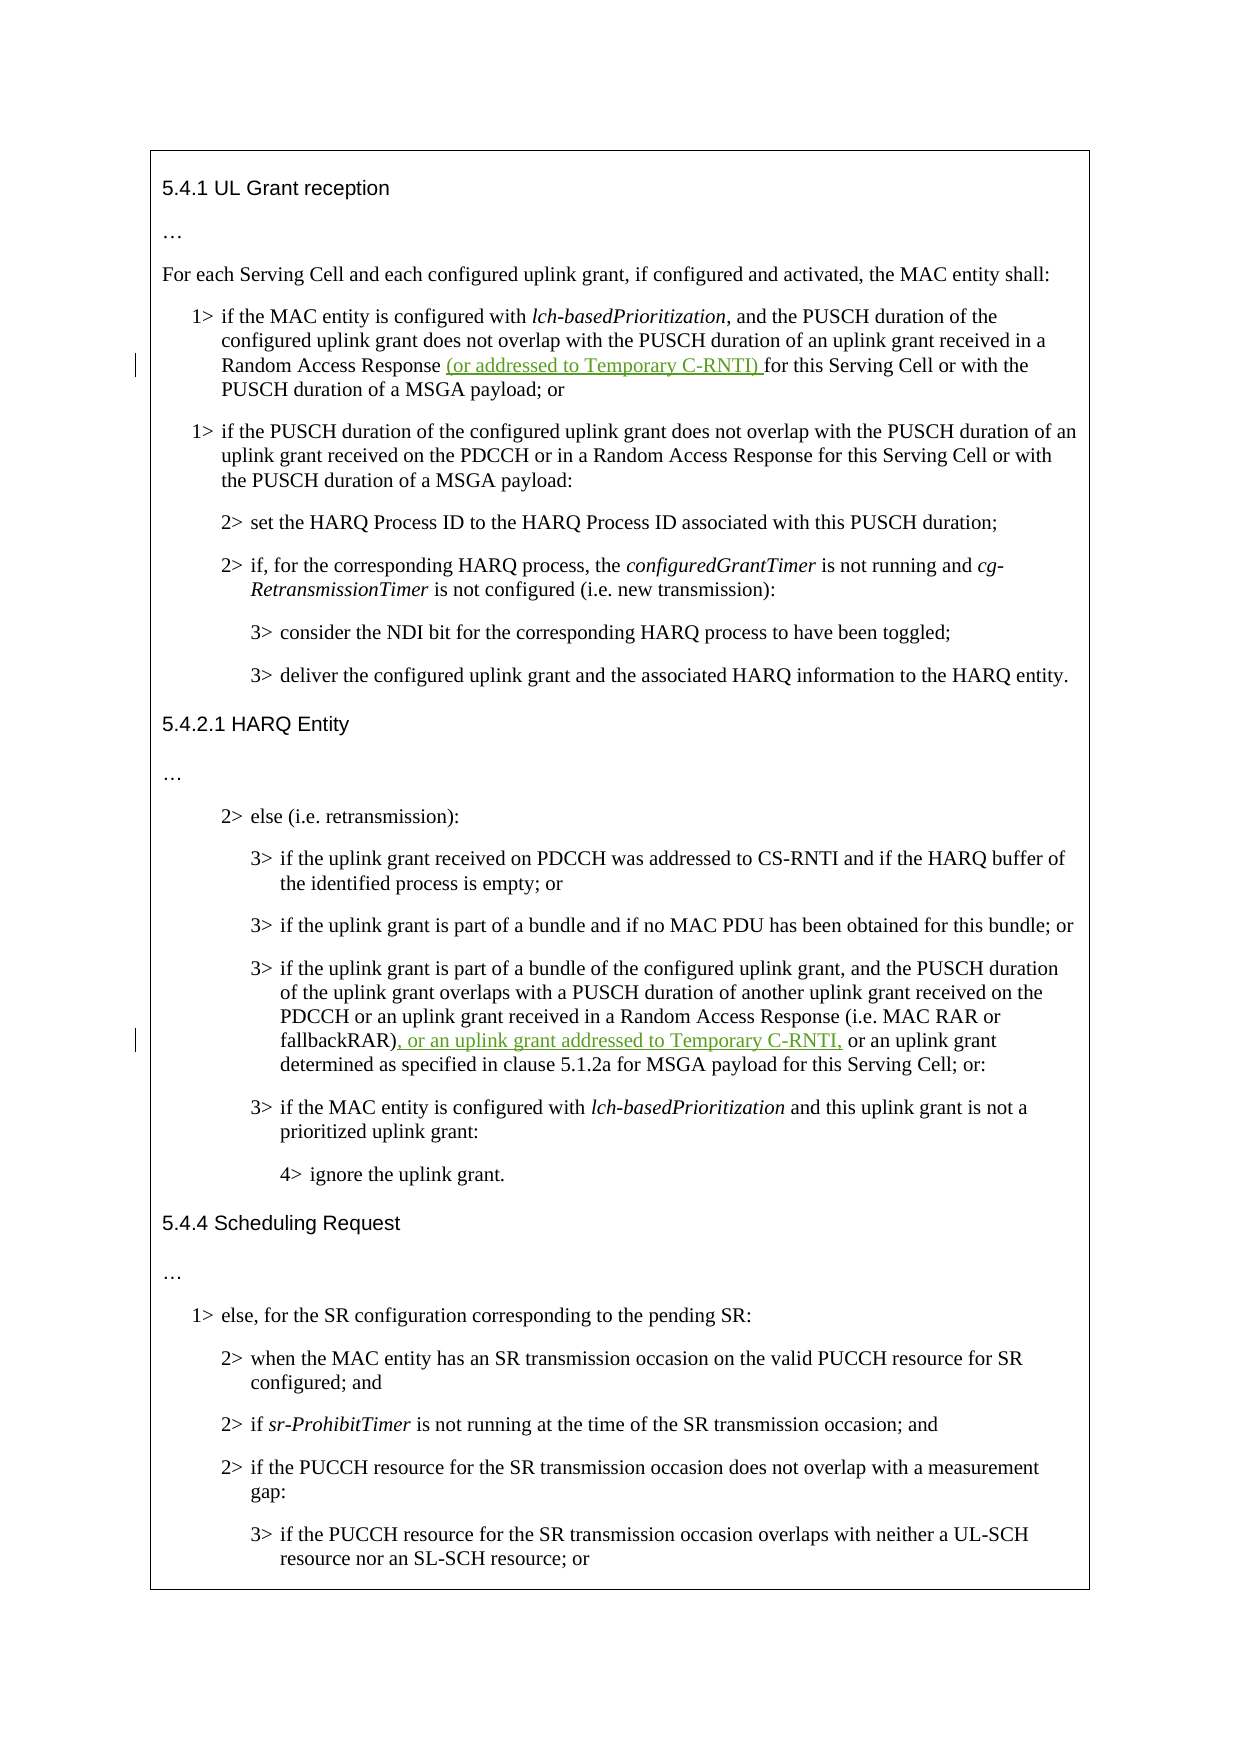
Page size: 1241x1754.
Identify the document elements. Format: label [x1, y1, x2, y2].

table_header [151, 151, 1089, 1589]
